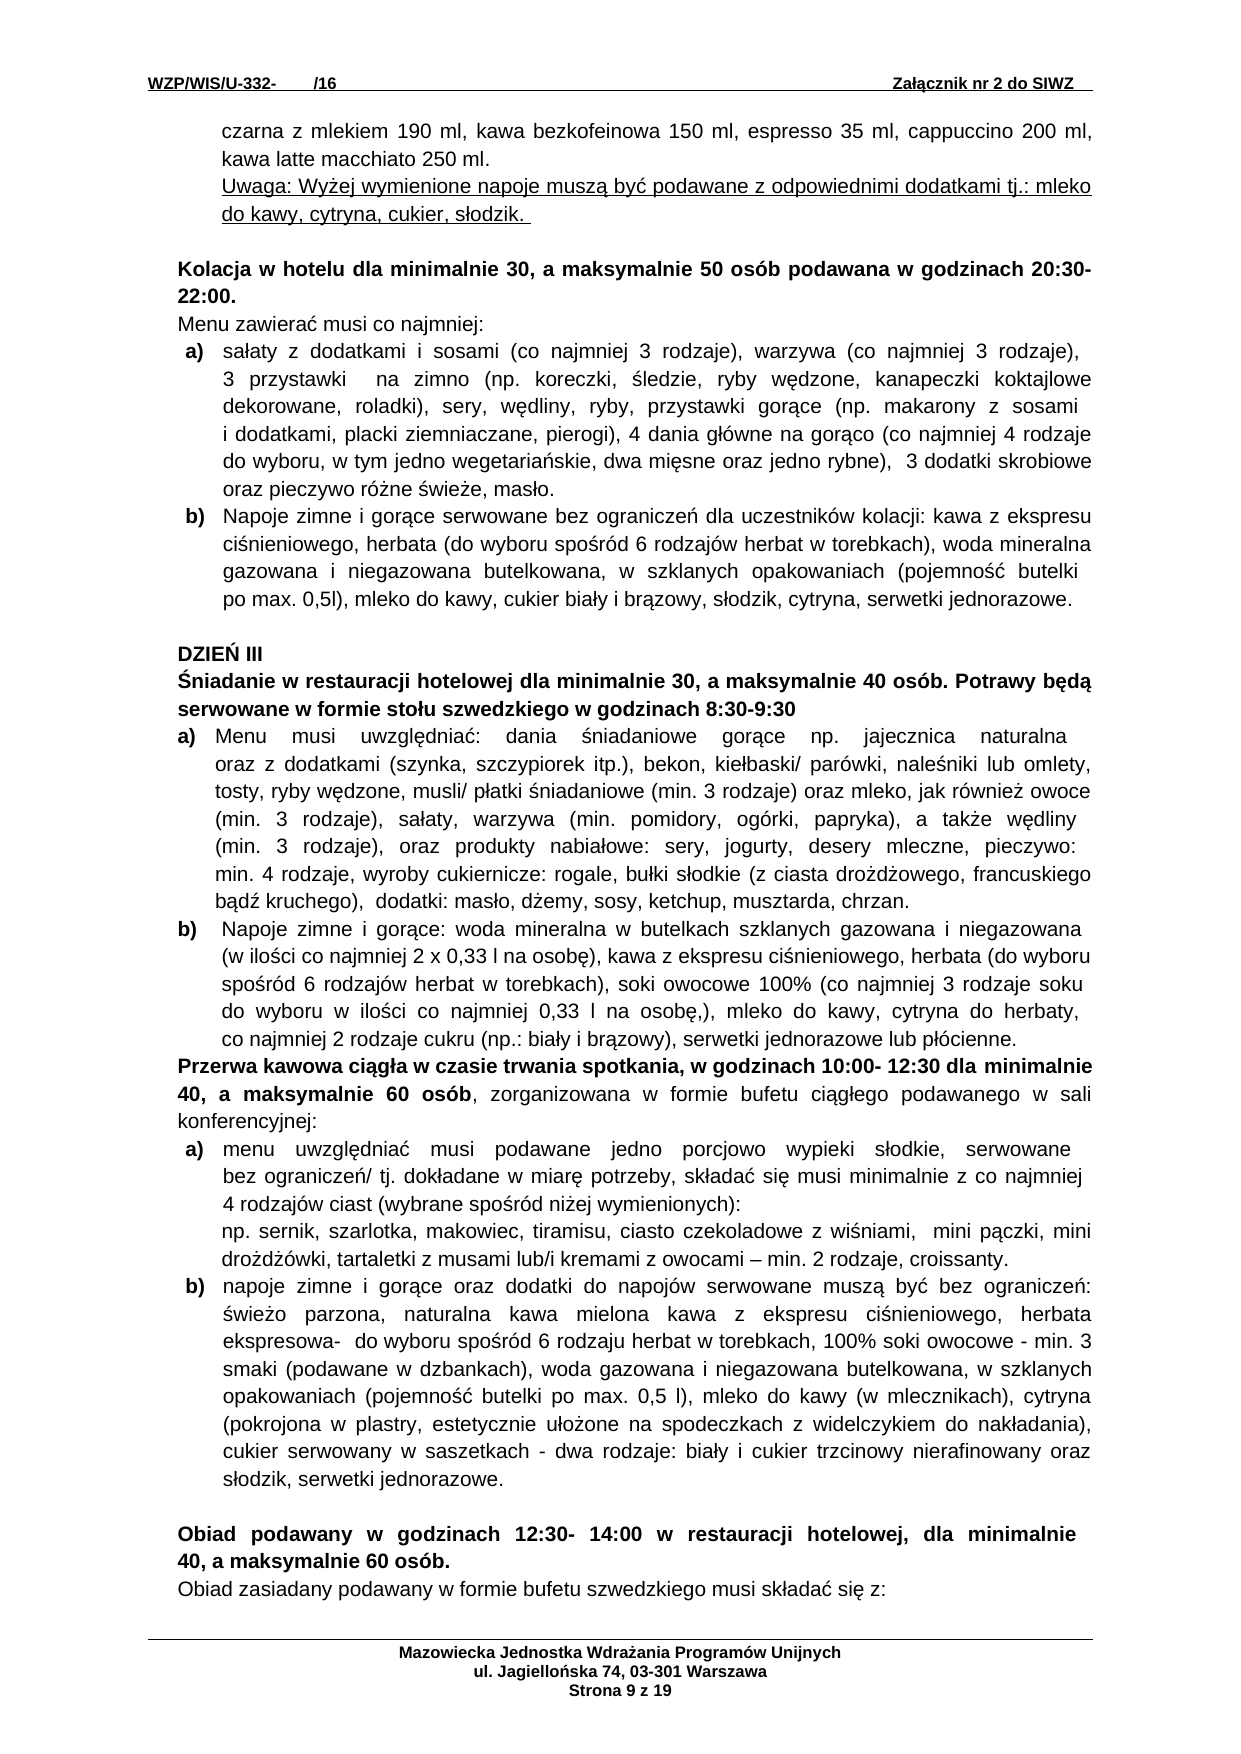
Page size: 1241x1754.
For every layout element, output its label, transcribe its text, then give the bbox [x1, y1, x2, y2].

list menu uwzględniać musi podawane jedno porcjowo wypieki słodkie, serwowane bez ograniczeń/ tj. dokładane w miarę potrzeby, składać się musi minimalnie z co najmniej 4 rodzajów ciast (wybrane spośród niżej wymienionych): [185, 1137, 1093, 1216]
text Menu zawierać musi co najmniej: [148, 312, 1093, 336]
list Napoje zimne i gorące: woda mineralna w butelkach szklanych gazowana i niegazowana (w ilości co najmniej 2 x 0,33 l na osobę), kawa z ekspresu ciśnieniowego, herbata (do wyboru spośród 6 rodzajów herbat w torebkach), soki owocowe 100% (co najmniej 3 rodzaje soku do wyboru w ilości co najmniej 0,33 l na osobę,), mleko do kawy, cytryna do herbaty, co najmniej 2 rodzaje cukru (np.: biały i brązowy), serwetki jednorazowe lub płócienne. [177, 917, 1093, 1051]
list Menu musi uwzględniać: dania śniadaniowe gorące np. jajecznica naturalna oraz z dodatkami (szynka, szczypiorek itp.), bekon, kiełbaski/ parówki, naleśniki lub omlety, tosty, ryby wędzone, musli/ płatki śniadaniowe (min. 3 rodzaje) oraz mleko, jak również owoce (min. 3 rodzaje), sałaty, warzywa (min. pomidory, ogórki, papryka), a także wędliny (min. 3 rodzaje), oraz produkty nabiałowe: sery, jogurty, desery mleczne, pieczywo: min. 4 rodzaje, wyroby cukiernicze: rogale, bułki słodkie (z ciasta drożdżowego, francuskiego bądź kruchego), dodatki: masło, dżemy, sosy, ketchup, musztarda, chrzan. [177, 724, 1093, 913]
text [221, 119, 1093, 171]
list Przerwa kawowa ciągła w czasie trwania spotkania, w godzinach 10:00- 12:30 dla minimalnie 40, a maksymalnie 60 osób, zorganizowana w formie bufetu ciągłego podawanego w sali konferencyjnej: [177, 1054, 1093, 1133]
text DZIEŃ III [177, 642, 1093, 666]
list Obiad zasiadany podawany w formie bufetu szwedzkiego musi składać się z: [177, 1577, 1093, 1601]
list sałaty z dodatkami i sosami (co najmniej 3 rodzaje), warzywa (co najmniej 3 rodzaje), 3 przystawki na zimno (np. koreczki, śledzie, ryby wędzone, kanapeczki koktajlowe dekorowane, roladki), sery, wędliny, ryby, przystawki gorące (np. makarony z sosami i dodatkami, placki ziemniaczane, pierogi), 4 dania główne na gorąco (co najmniej 4 rodzaje do wyboru, w tym jedno wegetariańskie, dwa mięsne oraz jedno rybne), 3 dodatki skrobiowe oraz pieczywo różne świeże, masło. [185, 339, 1093, 501]
list Uwaga: Wyżej wymienione napoje muszą być podawane z odpowiednimi dodatkami tj.: mleko do kawy, cytryna, cukier, słodzik. [221, 174, 1093, 226]
list Obiad podawany w godzinach 12:30- 14:00 w restauracji hotelowej, dla minimalnie 40, a maksymalnie 60 osób. [177, 1522, 1093, 1573]
list Napoje zimne i gorące serwowane bez ograniczeń dla uczestników kolacji: kawa z ekspresu ciśnieniowego, herbata (do wyboru spośród 6 rodzajów herbat w torebkach), woda mineralna gazowana i niegazowana butelkowana, w szklanych opakowaniach (pojemność butelki po max. 0,5l), mleko do kawy, cukier biały i brązowy, słodzik, cytryna, serwetki jednorazowe. [185, 504, 1093, 611]
list napoje zimne i gorące oraz dodatki do napojów serwowane muszą być bez ograniczeń: świeżo parzona, naturalna kawa mielona kawa z ekspresu ciśnieniowego, herbata ekspresowa- do wyboru spośród 6 rodzaju herbat w torebkach, 100% soki owocowe - min. 3 smaki (podawane w dzbankach), woda gazowana i niegazowana butelkowana, w szklanych opakowaniach (pojemność butelki po max. 0,5 l), mleko do kawy (w mlecznikach), cytryna (pokrojona w plastry, estetycznie ułożone na spodeczkach z widelczykiem do nakładania), cukier serwowany w saszetkach - dwa rodzaje: biały i cukier trzcinowy nierafinowany oraz słodzik, serwetki jednorazowe. [185, 1274, 1093, 1491]
text Kolacja w hotelu dla minimalnie 30, a maksymalnie 50 osób podawana w godzinach 20:30-22:00. [177, 257, 1093, 308]
list Śniadanie w restauracji hotelowej dla minimalnie 30, a maksymalnie 40 osób. Potrawy będą serwowane w formie stołu szwedzkiego w godzinach 8:30-9:30 [177, 669, 1093, 721]
text np. sernik, szarlotka, makowiec, tiramisu, ciasto czekoladowe z wiśniami, mini pączki, mini drożdżówki, tartaletki z musami lub/i kremami z owocami – min. 2 rodzaje, croissanty. [221, 1219, 1093, 1271]
